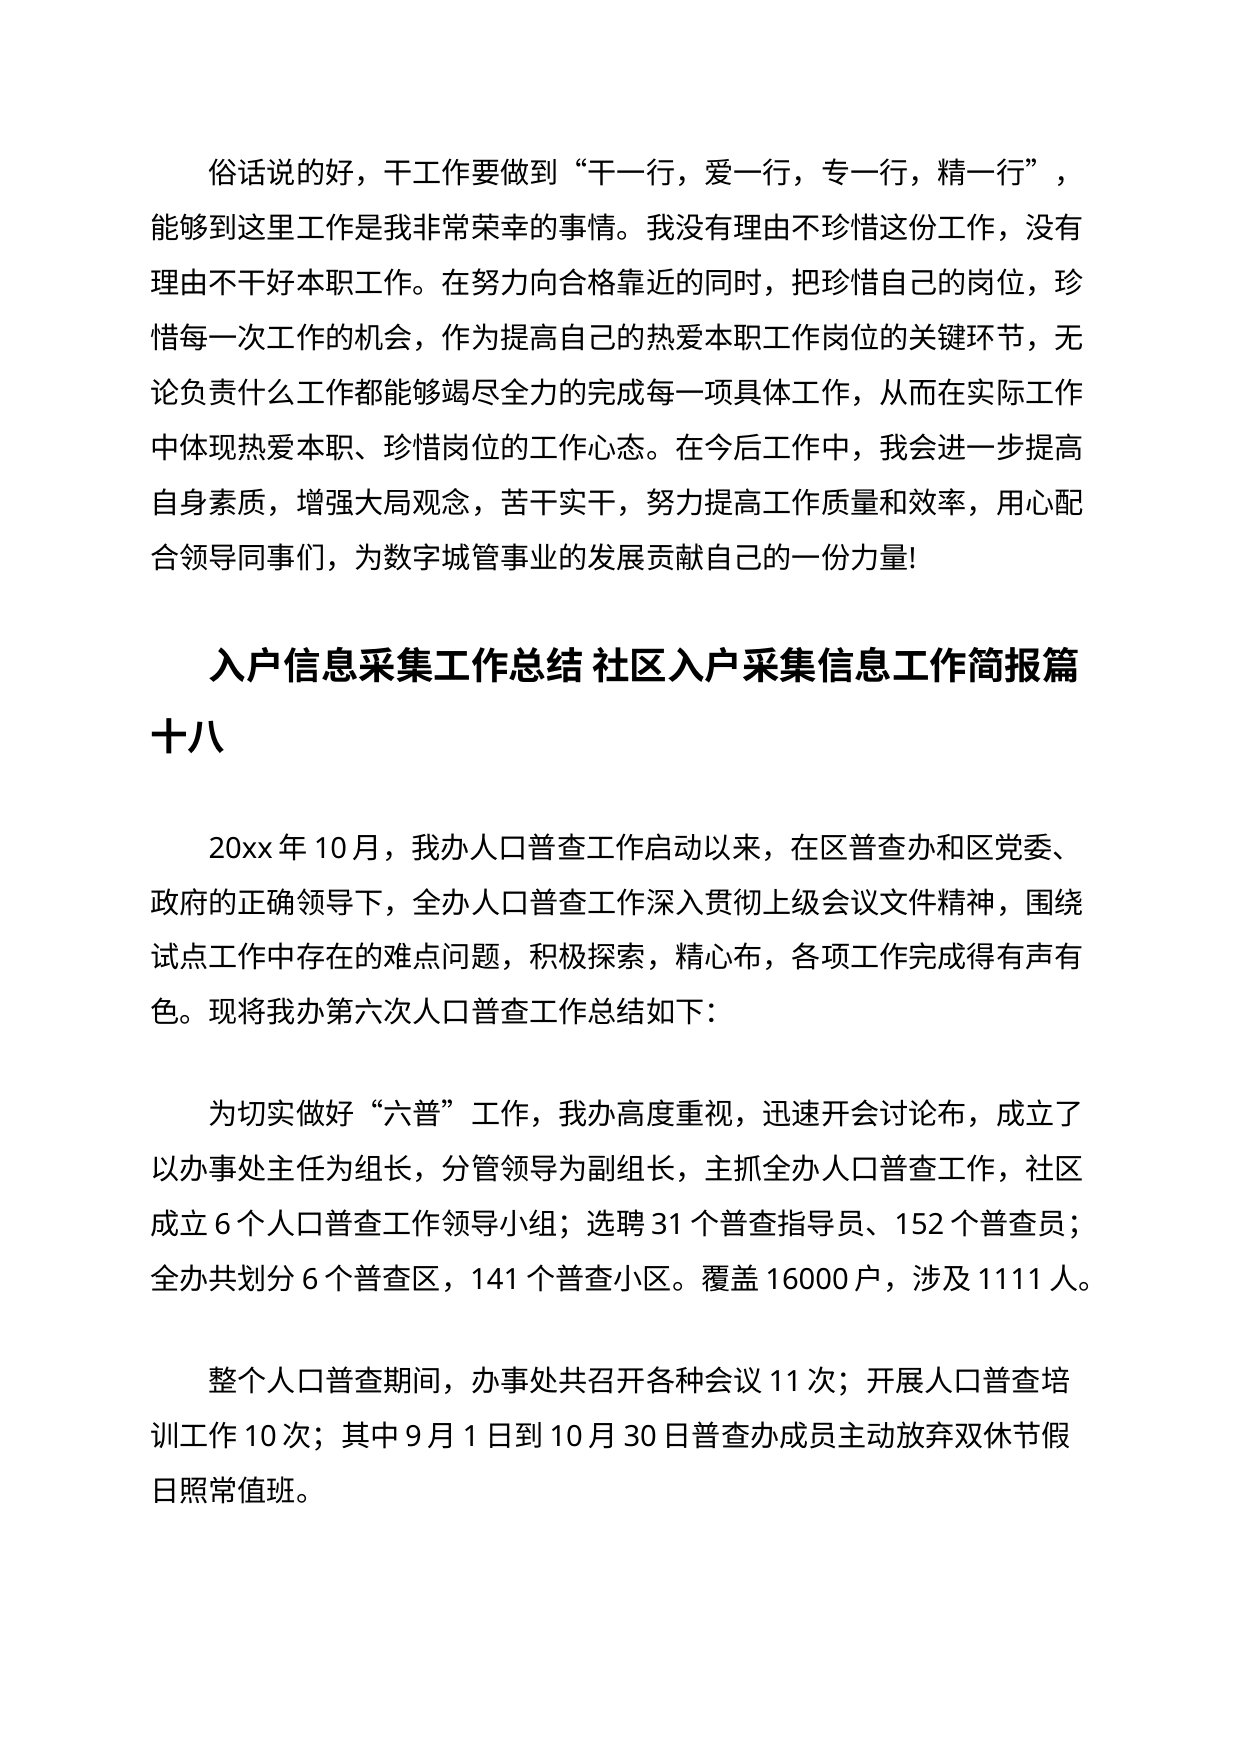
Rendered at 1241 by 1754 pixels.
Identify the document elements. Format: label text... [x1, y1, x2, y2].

text 整个人口普查期间，办事处共召开各种会议11次；开展人口普查培训工作10次；其中9月1日到10月30日普查办成员主动放弃双休节假日照常值班。 [150, 1357, 1090, 1510]
text 为切实做好“六普”工作，我办高度重视，迅速开会讨论布，成立了以办事处主任为组长，分管领导为副组长，主抓全办人口普查工作，社区成立6个人口普查工作领导小组；选聘31个普查指导员、152个普查员；全办共划分6个普查区，141个普查小区。覆盖16000户，涉及1111人。 [150, 1091, 1090, 1298]
text 俗话说的好，干工作要做到“干一行，爱一行，专一行，精一行”，能够到这里工作是我非常荣幸的事情。我没有理由不珍惜这份工作，没有理由不干好本职工作。在努力向合格靠近的同时，把珍惜自己的岗位，珍惜每一次工作的机会，作为提高自己的热爱本职工作岗位的关键环节，无论负责什么工作都能够竭尽全力的完成每一项具体工作，从而在实际工作中体现热爱本职、珍惜岗位的工作心态。在今后工作中，我会进一步提高自身素质，增强大局观念，苦干实干，努力提高工作质量和效率，用心配合领导同事们，为数字城管事业的发展贡献自己的一份力量! [150, 150, 1090, 577]
text 20xx年10月，我办人口普查工作启动以来，在区普查办和区党委、政府的正确领导下，全办人口普查工作深入贯彻上级会议文件精神，围绕试点工作中存在的难点问题，积极探索，精心布，各项工作完成得有声有色。现将我办第六次人口普查工作总结如下： [150, 824, 1090, 1031]
text 入户信息采集工作总结 社区入户采集信息工作简报篇十八 [150, 636, 1090, 761]
